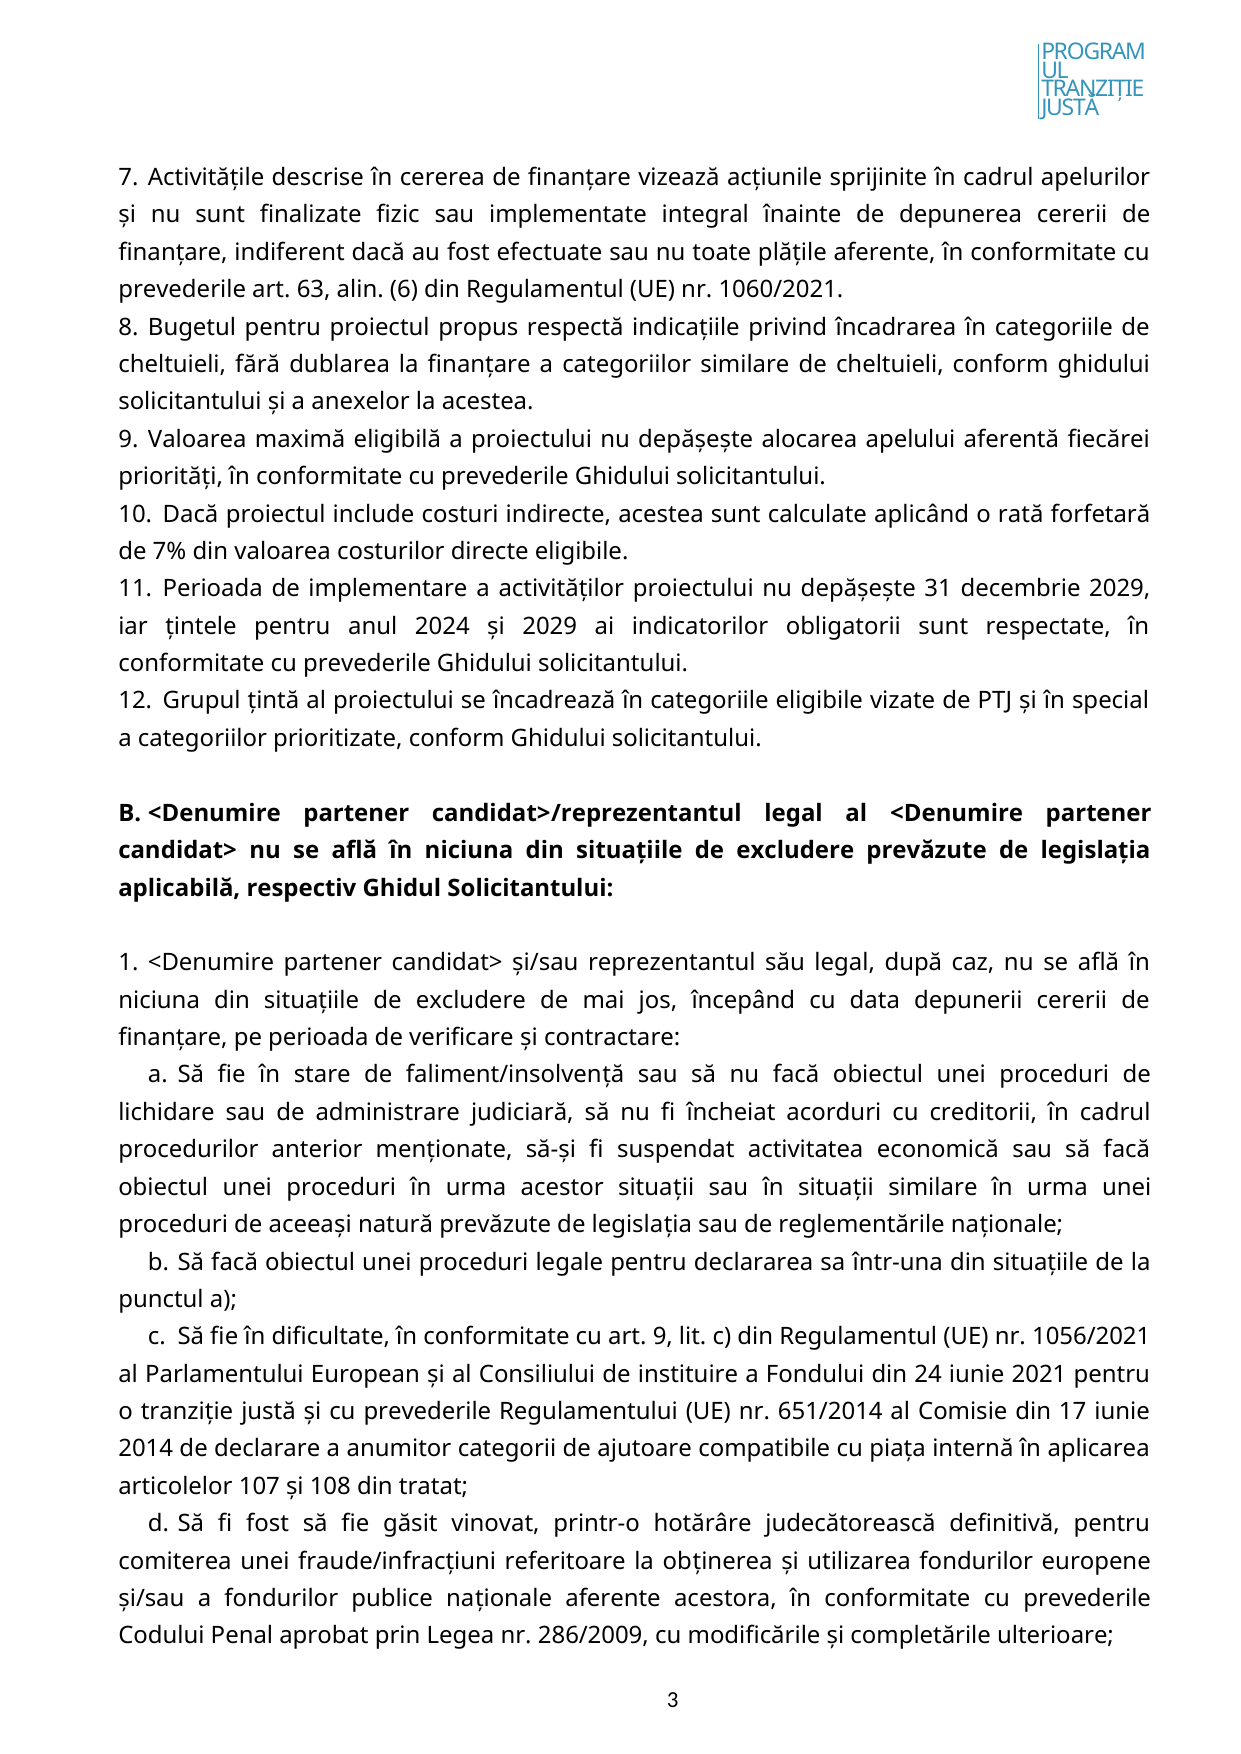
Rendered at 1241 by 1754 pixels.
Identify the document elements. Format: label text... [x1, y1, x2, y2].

list Să facă obiectul unei proceduri legale pentru declararea sa într-una din situațiile de la punctul a); [118, 1244, 1152, 1314]
list Să fie în dificultate, în conformitate cu art. 9, lit. c) din Regulamentul (UE) nr. 1056/2021 al Parlamentului European și al Consiliului de instituire a Fondului din 24 iunie 2021 pentru o tranziție justă și cu prevederile Regulamentului (UE) nr. 651/2014 al Comisie din 17 iunie 2014 de declarare a anumitor categorii de ajutoare compatibile cu piața internă în aplicarea articolelor 107 și 108 din tratat; [118, 1319, 1152, 1501]
list Valoarea maximă eligibilă a proiectului nu depășește alocarea apelului aferentă fiecărei priorități, în conformitate cu prevederile Ghidului solicitantului. [118, 422, 1152, 492]
list <Denumire partener candidat> și/sau reprezentantul său legal, după caz, nu se află în niciuna din situațiile de excludere de mai jos, începând cu data depunerii cererii de finanţare, pe perioada de verificare şi contractare: [118, 945, 1152, 1052]
list Dacă proiectul include costuri indirecte, acestea sunt calculate aplicând o rată forfetară de 7% din valoarea costurilor directe eligibile. [118, 496, 1152, 566]
list Să fie în stare de faliment/insolvenţă sau să nu facă obiectul unei proceduri de lichidare sau de administrare judiciară, să nu fi încheiat acorduri cu creditorii, în cadrul procedurilor anterior menționate, să-și fi suspendat activitatea economică sau să facă obiectul unei proceduri în urma acestor situaţii sau în situaţii similare în urma unei proceduri de aceeaşi natură prevăzute de legislaţia sau de reglementările naţionale; [118, 1057, 1152, 1239]
list Perioada de implementare a activităților proiectului nu depășește 31 decembrie 2029, iar țintele pentru anul 2024 și 2029 ai indicatorilor obligatorii sunt respectate, în conformitate cu prevederile Ghidului solicitantului. [118, 571, 1152, 678]
list Bugetul pentru proiectul propus respectă indicațiile privind încadrarea în categoriile de cheltuieli, fără dublarea la finanțare a categoriilor similare de cheltuieli, conform ghidului solicitantului și a anexelor la acestea. [118, 309, 1152, 417]
list Grupul țintă al proiectului se încadrează în categoriile eligibile vizate de PTJ și în special a categoriilor prioritizate, conform Ghidului solicitantului. [118, 683, 1152, 753]
list Activitățile descrise în cererea de finanțare vizează acțiunile sprijinite în cadrul apelurilor și nu sunt finalizate fizic sau implementate integral înainte de depunerea cererii de finanțare, indiferent dacă au fost efectuate sau nu toate plățile aferente, în conformitate cu prevederile art. 63, alin. (6) din Regulamentul (UE) nr. 1060/2021. [118, 160, 1152, 304]
list Să fi fost să fie găsit vinovat, printr-o hotărâre judecătorească definitivă, pentru comiterea unei fraude/infracțiuni referitoare la obţinerea şi utilizarea fondurilor europene şi/sau a fondurilor publice naţionale aferente acestora, în conformitate cu prevederile Codului Penal aprobat prin Legea nr. 286/2009, cu modificările și completările ulterioare; [118, 1506, 1152, 1651]
list <Denumire partener candidat>/reprezentantul legal al <Denumire partener candidat> nu se află în niciuna din situațiile de excludere prevăzute de legislația aplicabilă, respectiv Ghidul Solicitantului: [118, 796, 1152, 903]
